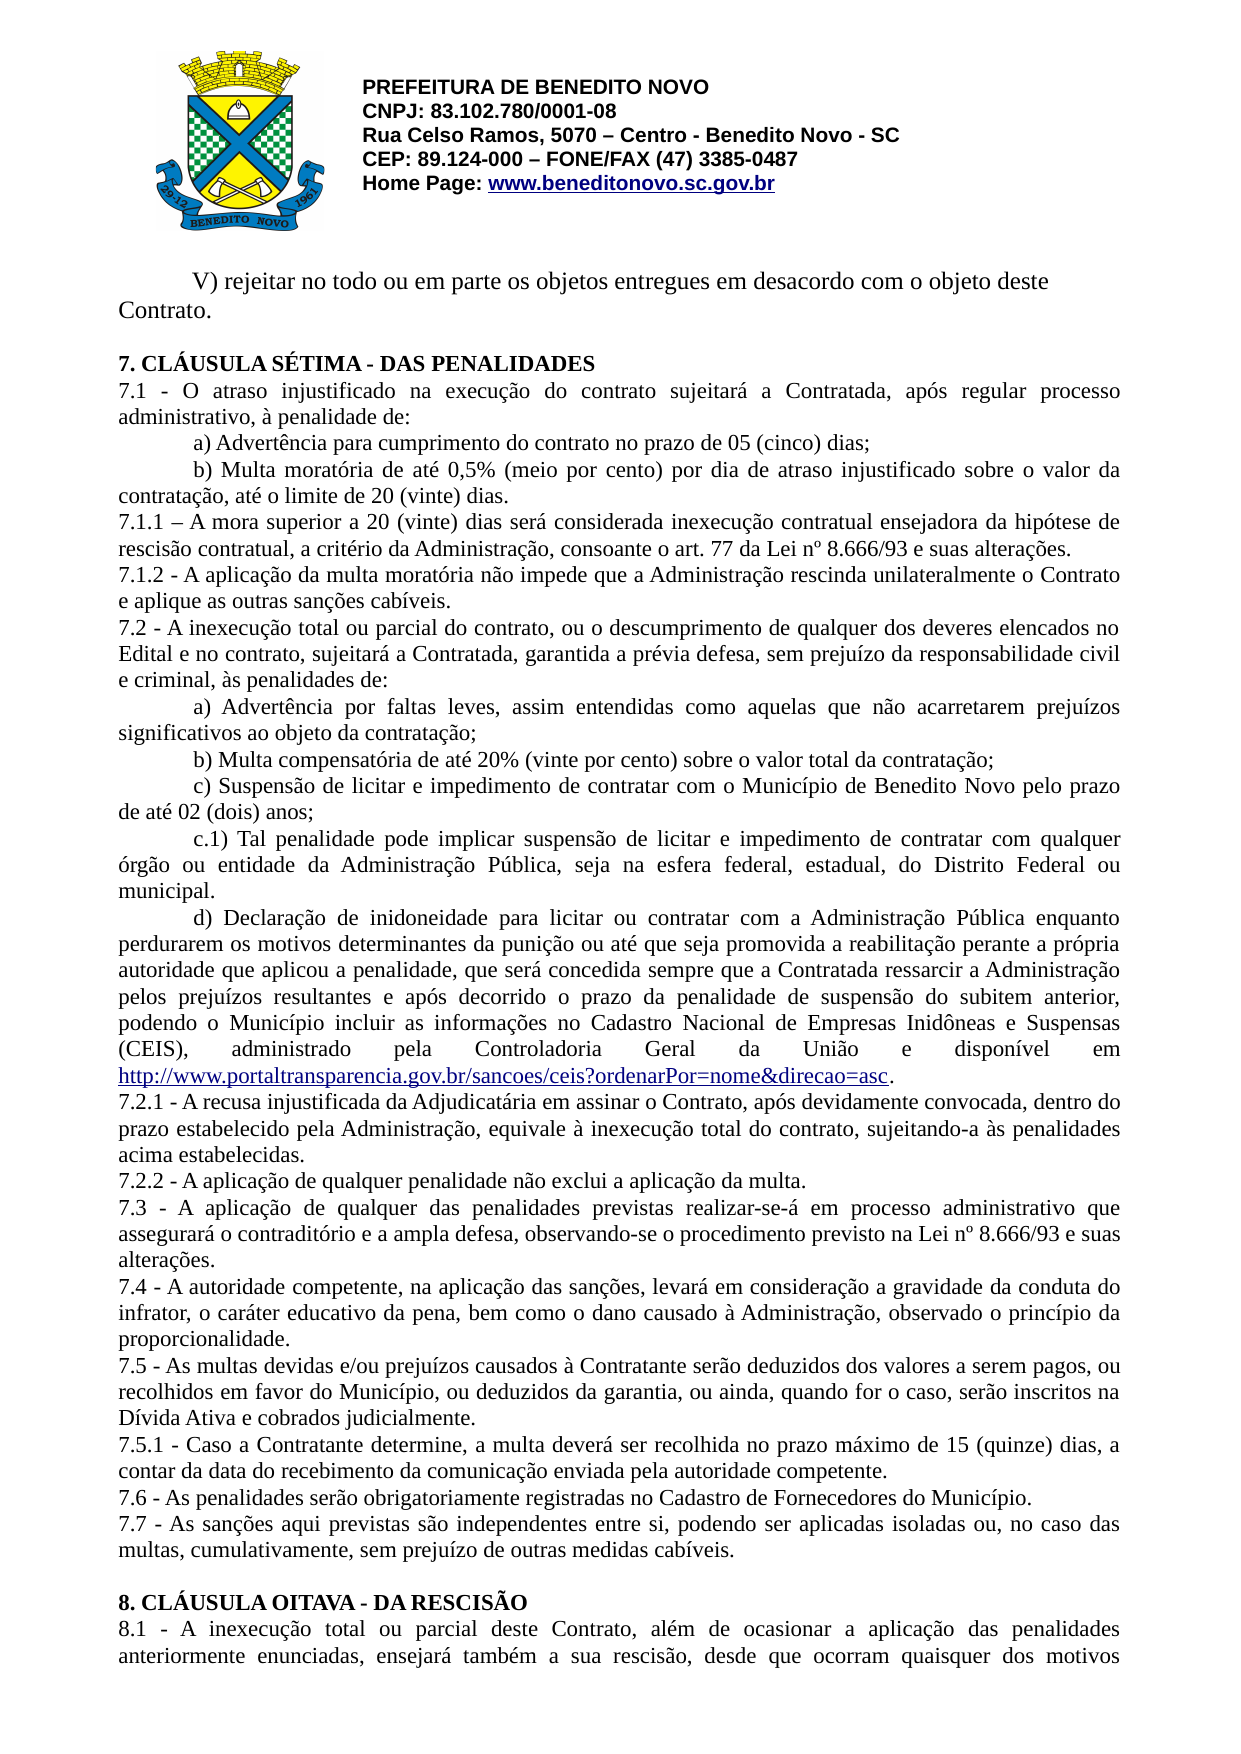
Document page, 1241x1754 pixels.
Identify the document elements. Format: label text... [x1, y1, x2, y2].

text 7.4 - A autoridade competente, na aplicação das sanções, levará em consideração a gravidade da conduta do infrator, o caráter educativo da pena, bem como o dano causado à Administração, observado o princípio da proporcionalidade. [118, 1273, 1122, 1352]
text a) Advertência por faltas leves, assim entendidas como aquelas que não acarretarem prejuízos significativos ao objeto da contratação; [118, 693, 1122, 746]
picture [155, 51, 325, 231]
text a) Advertência para cumprimento do contrato no prazo de 05 (cinco) dias; [118, 429, 1122, 456]
text 7.5.1 - Caso a Contratante determine, a multa deverá ser recolhida no prazo máximo de 15 (quinze) dias, a contar da data do recebimento da comunicação enviada pela autoridade competente. [118, 1431, 1122, 1483]
text 8. CLÁUSULA OITAVA - DA RESCISÃO [118, 1589, 1122, 1615]
text 7.7 - As sanções aqui previstas são independentes entre si, podendo ser aplicadas isoladas ou, no caso das multas, cumulativamente, sem prejuízo de outras medidas cabíveis. [118, 1510, 1122, 1563]
text 7.6 - As penalidades serão obrigatoriamente registradas no Cadastro de Fornecedores do Município. [118, 1483, 1122, 1510]
text d) Declaração de inidoneidade para licitar ou contratar com a Administração Pública enquanto perdurarem os motivos determinantes da punição ou até que seja promovida a reabilitação perante a própria autoridade que aplicou a penalidade, que será concedida sempre que a Contratada ressarcir a Administração pelos prejuízos resultantes e após decorrido o prazo da penalidade de suspensão do subitem anterior, podendo o Município incluir as informações no Cadastro Nacional de Empresas Inidôneas e Suspensas (CEIS), administrado pela Controladoria Geral da União e disponível em http://www.portaltransparencia.gov.br/sancoes/ceis?ordenarPor=nome&direcao=asc. [118, 904, 1122, 1088]
text b) Multa moratória de até 0,5% (meio por cento) por dia de atraso injustificado sobre o valor da contratação, até o limite de 20 (vinte) dias. [118, 456, 1122, 508]
text c) Suspensão de licitar e impedimento de contratar com o Município de Benedito Novo pelo prazo de até 02 (dois) anos; [118, 772, 1122, 825]
text 7.3 - A aplicação de qualquer das penalidades previstas realizar-se-á em processo administrativo que assegurará o contraditório e a ampla defesa, observando-se o procedimento previsto na Lei nº 8.666/93 e suas alterações. [118, 1194, 1122, 1273]
text b) Multa compensatória de até 20% (vinte por cento) sobre o valor total da contratação; [118, 746, 1122, 772]
text 7.2 - A inexecução total ou parcial do contrato, ou o descumprimento de qualquer dos deveres elencados no Edital e no contrato, sujeitará a Contratada, garantida a prévia defesa, sem prejuízo da responsabilidade civil e criminal, às penalidades de: [118, 614, 1122, 693]
text 7.5 - As multas devidas e/ou prejuízos causados à Contratante serão deduzidos dos valores a serem pagos, ou recolhidos em favor do Município, ou deduzidos da garantia, ou ainda, quando for o caso, serão inscritos na Dívida Ativa e cobrados judicialmente. [118, 1352, 1122, 1431]
text 7.1.2 - A aplicação da multa moratória não impede que a Administração rescinda unilateralmente o Contrato e aplique as outras sanções cabíveis. [118, 561, 1122, 614]
text 7.1 - O atraso injustificado na execução do contrato sujeitará a Contratada, após regular processo administrativo, à penalidade de: [118, 377, 1122, 429]
text V) rejeitar no todo ou em parte os objetos entregues em desacordo com o objeto deste Contrato. [118, 266, 1122, 324]
text 7.2.2 - A aplicação de qualquer penalidade não exclui a aplicação da multa. [118, 1167, 1122, 1194]
text 7. CLÁUSULA SÉTIMA - DAS PENALIDADES [118, 350, 1122, 377]
text 7.2.1 - A recusa injustificada da Adjudicatária em assinar o Contrato, após devidamente convocada, dentro do prazo estabelecido pela Administração, equivale à inexecução total do contrato, sujeitando-a às penalidades acima estabelecidas. [118, 1088, 1122, 1167]
text c.1) Tal penalidade pode implicar suspensão de licitar e impedimento de contratar com qualquer órgão ou entidade da Administração Pública, seja na esfera federal, estadual, do Distrito Federal ou municipal. [118, 825, 1122, 904]
text 7.1.1 – A mora superior a 20 (vinte) dias será considerada inexecução contratual ensejadora da hipótese de rescisão contratual, a critério da Administração, consoante o art. 77 da Lei nº 8.666/93 e suas alterações. [118, 508, 1122, 561]
